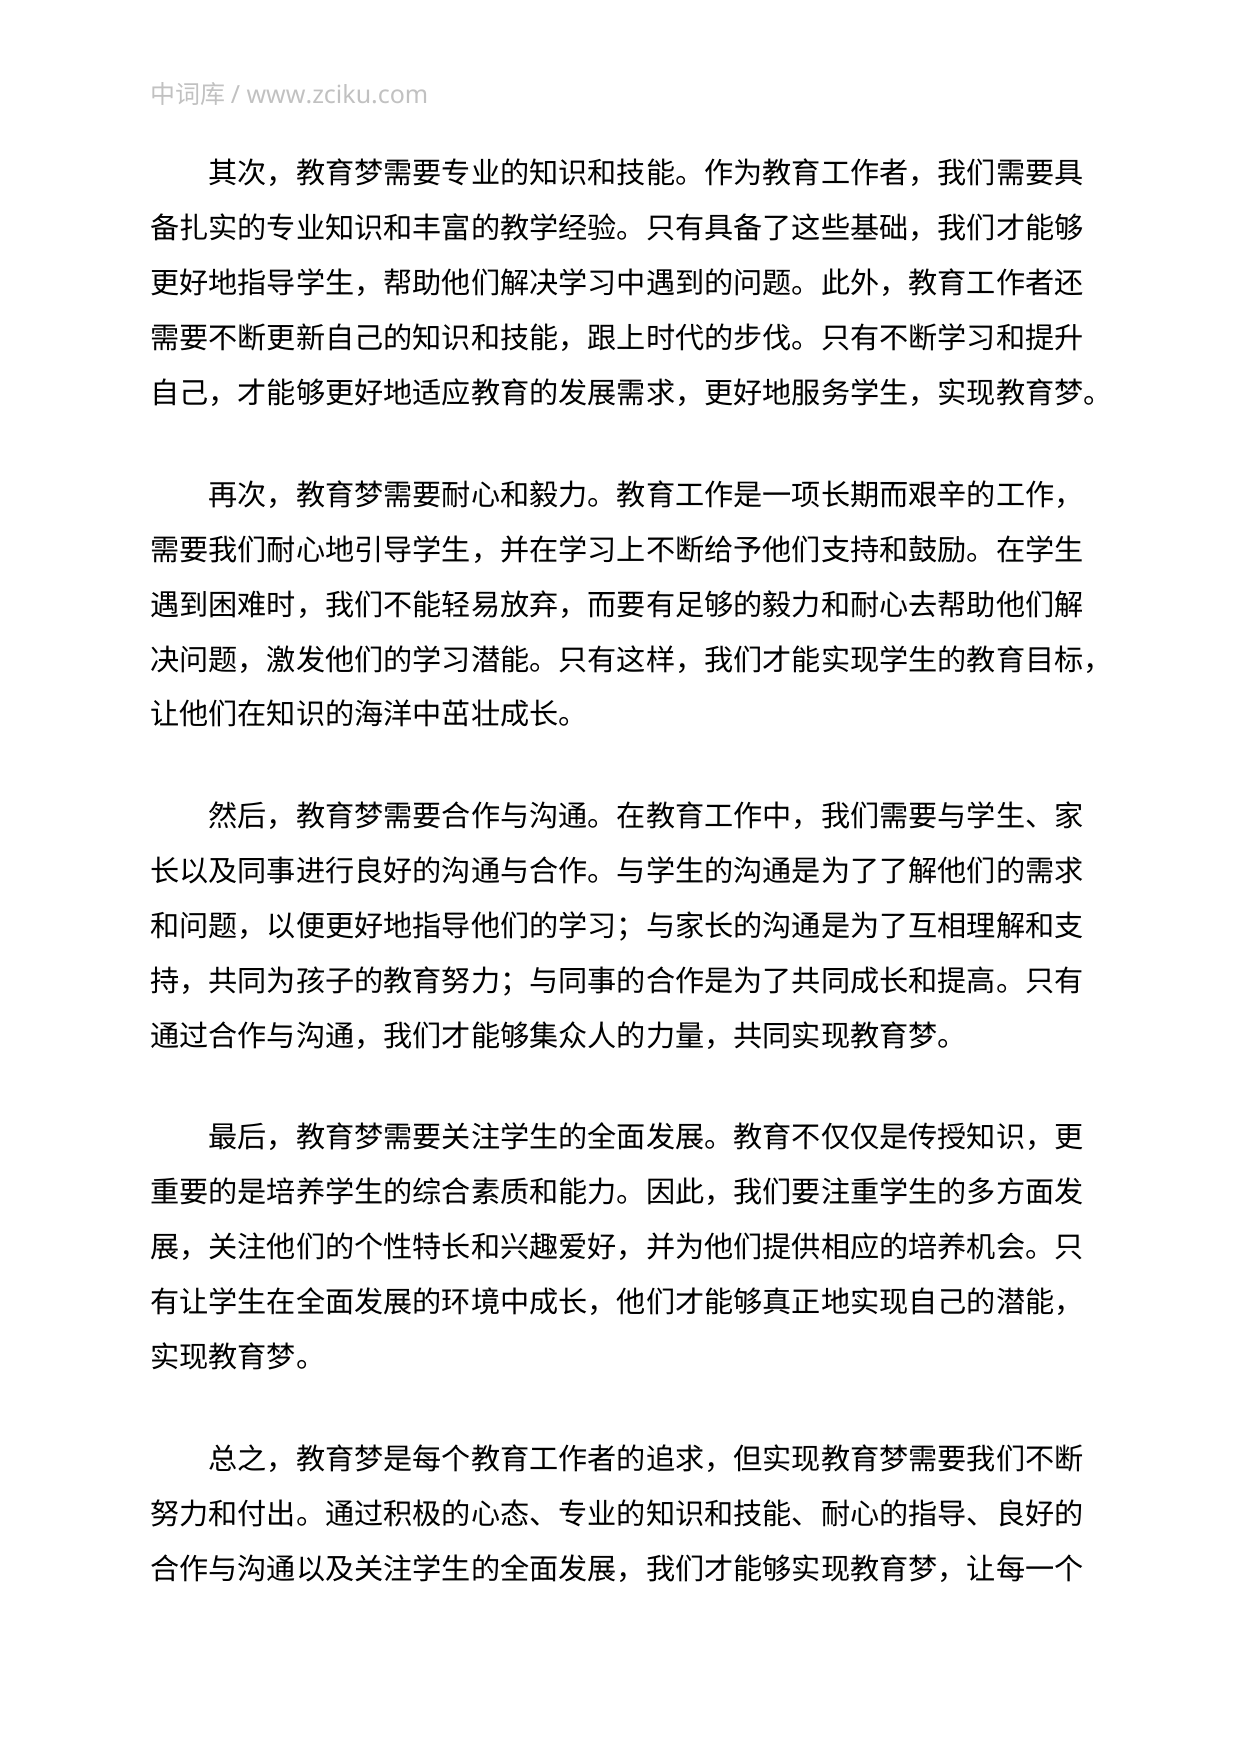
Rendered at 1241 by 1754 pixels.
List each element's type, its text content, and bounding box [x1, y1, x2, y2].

text 最后，教育梦需要关注学生的全面发展。教育不仅仅是传授知识，更重要的是培养学生的综合素质和能力。因此，我们要注重学生的多方面发展，关注他们的个性特长和兴趣爱好，并为他们提供相应的培养机会。只有让学生在全面发展的环境中成长，他们才能够真正地实现自己的潜能，实现教育梦。 [150, 1114, 1090, 1376]
text 其次，教育梦需要专业的知识和技能。作为教育工作者，我们需要具备扎实的专业知识和丰富的教学经验。只有具备了这些基础，我们才能够更好地指导学生，帮助他们解决学习中遇到的问题。此外，教育工作者还需要不断更新自己的知识和技能，跟上时代的步伐。只有不断学习和提升自己，才能够更好地适应教育的发展需求，更好地服务学生，实现教育梦。 [150, 150, 1090, 412]
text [150, 1435, 1090, 1587]
text 然后，教育梦需要合作与沟通。在教育工作中，我们需要与学生、家长以及同事进行良好的沟通与合作。与学生的沟通是为了了解他们的需求和问题，以便更好地指导他们的学习；与家长的沟通是为了互相理解和支持，共同为孩子的教育努力；与同事的合作是为了共同成长和提高。只有通过合作与沟通，我们才能够集众人的力量，共同实现教育梦。 [150, 793, 1090, 1054]
text 再次，教育梦需要耐心和毅力。教育工作是一项长期而艰辛的工作，需要我们耐心地引导学生，并在学习上不断给予他们支持和鼓励。在学生遇到困难时，我们不能轻易放弃，而要有足够的毅力和耐心去帮助他们解决问题，激发他们的学习潜能。只有这样，我们才能实现学生的教育目标，让他们在知识的海洋中茁壮成长。 [150, 471, 1090, 733]
